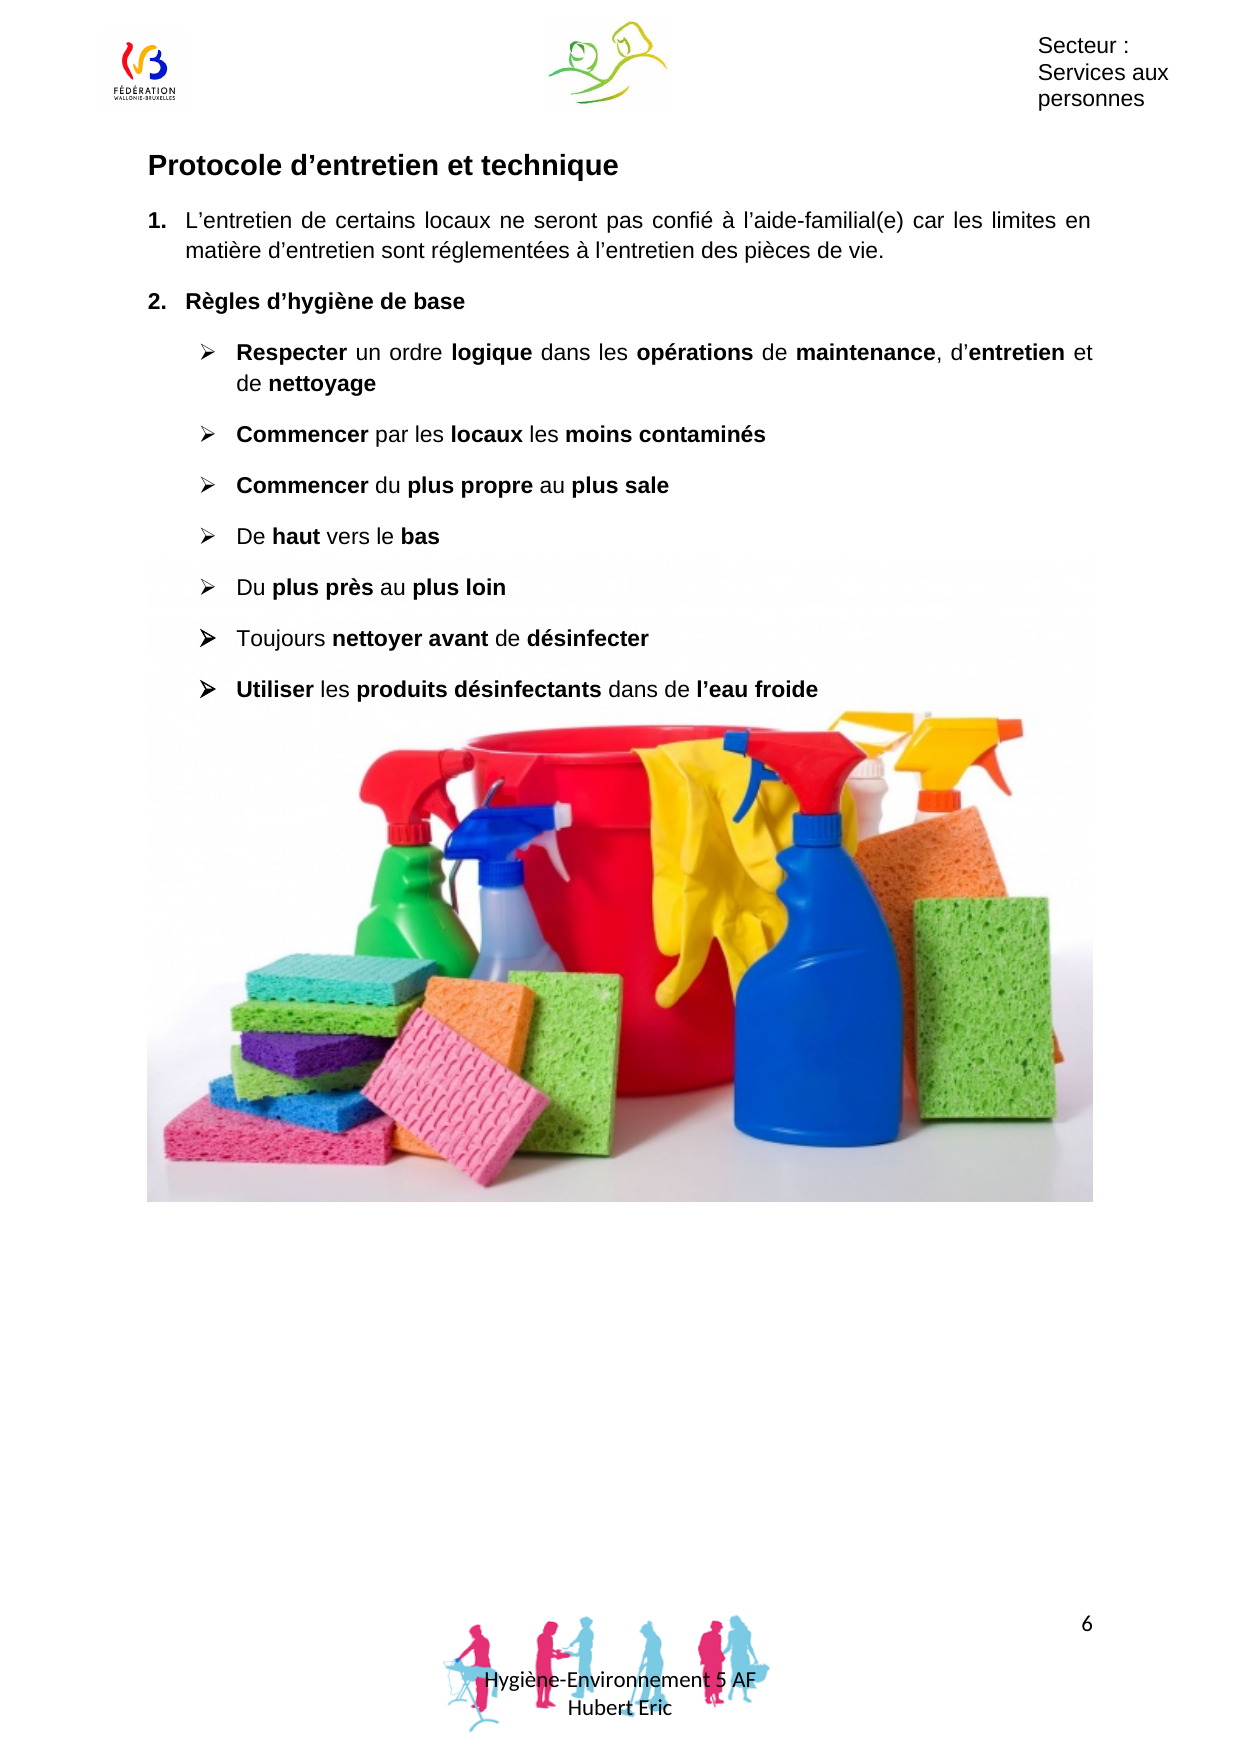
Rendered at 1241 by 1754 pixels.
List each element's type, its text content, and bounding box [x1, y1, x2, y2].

list Toujours nettoyer avant de désinfecter [199, 625, 1093, 651]
picture [147, 555, 1093, 1202]
list De haut vers le bas [199, 523, 1093, 549]
list Utiliser les produits désinfectants dans de l’eau froide [199, 676, 1093, 702]
list Protocole d’entretien et technique [148, 148, 1093, 181]
list Commencer par les locaux les moins contaminés [199, 421, 1093, 447]
list Respecter un ordre logique dans les opérations de maintenance, d’entretien et de nettoyage [199, 339, 1093, 396]
list Règles d’hygiène de base [148, 288, 1093, 314]
picture [438, 1610, 917, 1734]
list Du plus près au plus loin [199, 574, 1093, 600]
list Commencer du plus propre au plus sale [199, 472, 1093, 498]
list L’entretien de certains locaux ne seront pas confié à l’aide-familial(e) car les limites en matière d’entretien sont réglementées à l’entretien des pièces de vie. [148, 207, 1093, 263]
picture [102, 31, 187, 112]
picture [545, 16, 672, 112]
